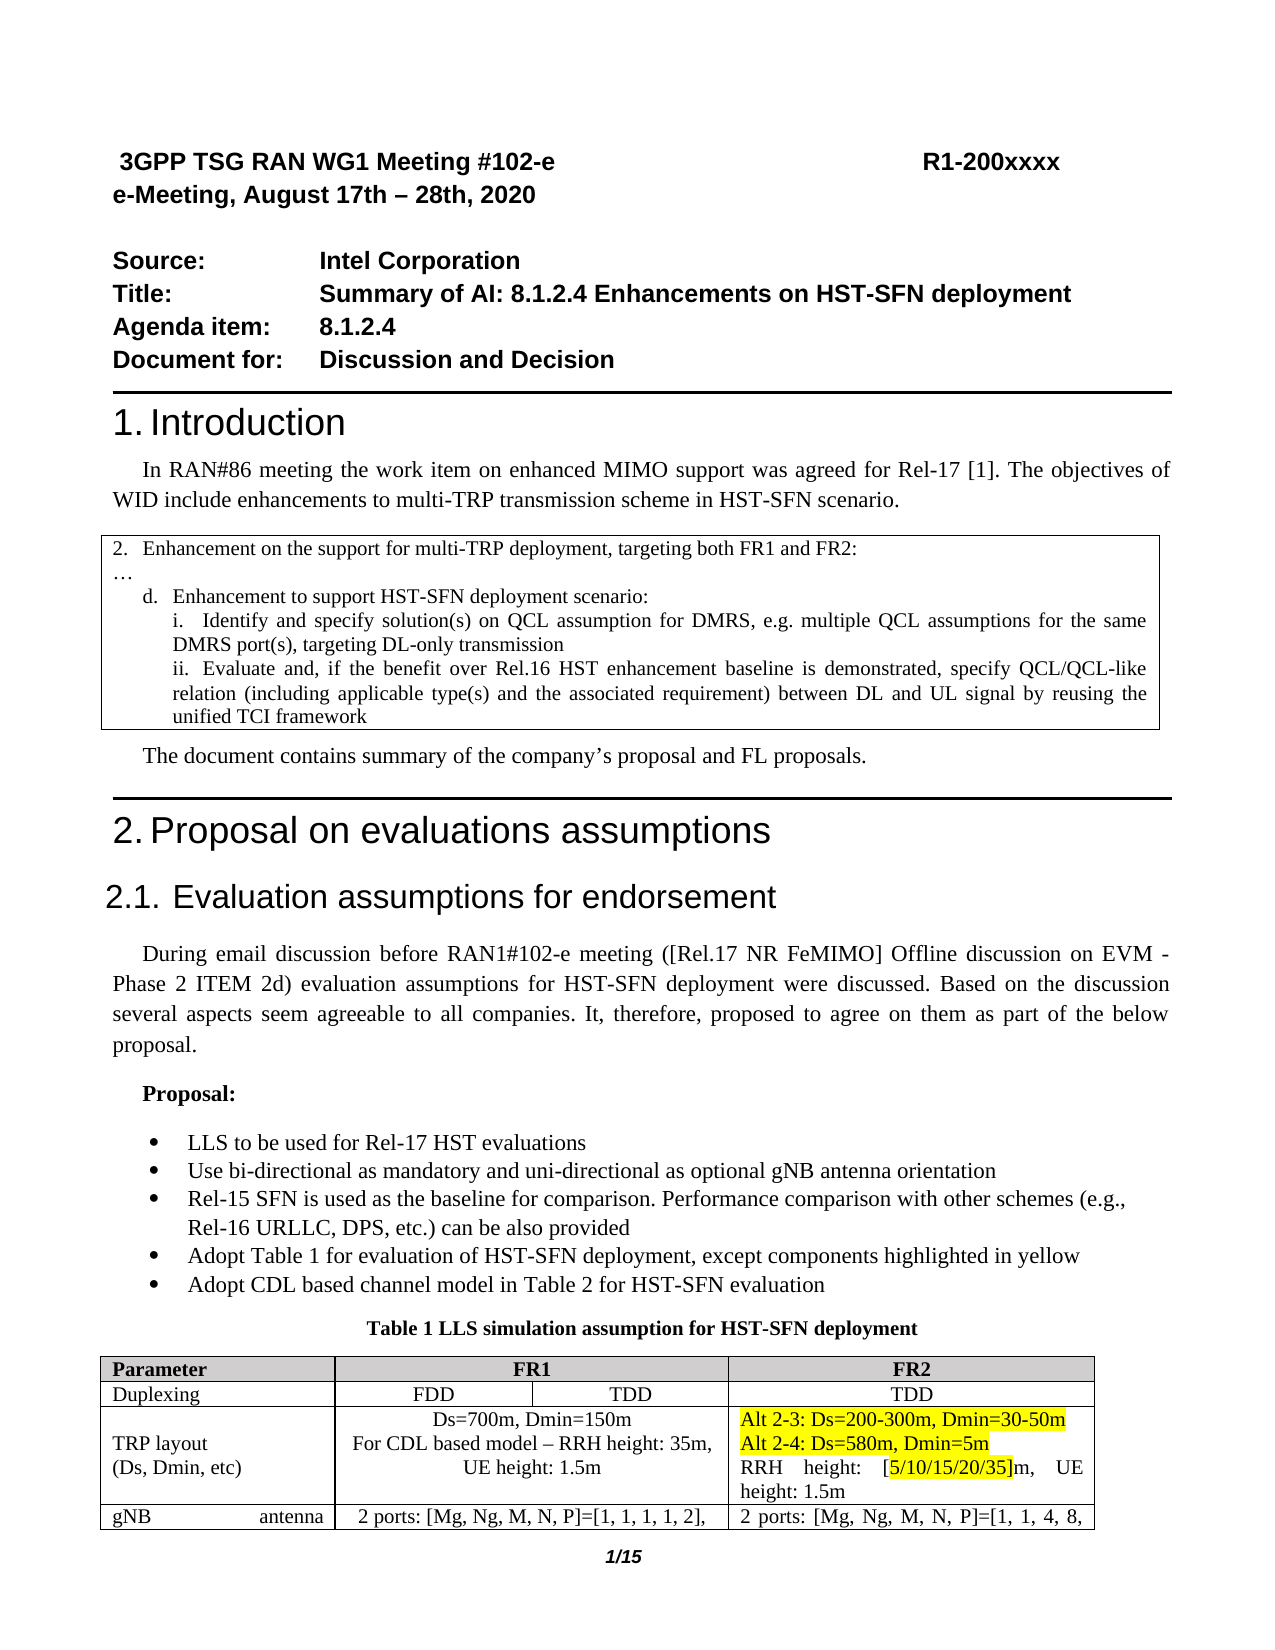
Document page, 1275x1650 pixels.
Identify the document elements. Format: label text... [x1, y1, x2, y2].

text In RAN#86 meeting the work item on enhanced MIMO support was agreed for Rel-17 [1]. The objectives of WID include enhancements to multi-TRP transmission scheme in HST-SFN scenario. [112, 456, 1172, 512]
text During email discussion before RAN1#102-e meeting ([Rel.17 NR FeMIMO] Offline discussion on EVM - Phase 2 ITEM 2d) evaluation assumptions for HST-SFN deployment were discussed. Based on the discussion several aspects seem agreeable to all companies. It, therefore, proposed to agree on them as part of the below proposal. [112, 940, 1172, 1057]
text Document for: Discussion and Decision [112, 345, 1172, 374]
subtitle Proposal on evaluations assumptions [112, 798, 1172, 852]
table_header FR1 [336, 1357, 728, 1381]
text Proposal: [112, 1079, 1172, 1106]
text 3GPP TSG RAN WG1 Meeting #102-e R1-200xxxx [112, 147, 1172, 176]
table_cell Ds=700m, Dmin=150m For CDL based model – RRH height: 35m, UE height: 1.5m [336, 1407, 728, 1503]
subtitle Evaluation assumptions for endorsement [105, 877, 1172, 916]
text Title: Summary of AI: 8.1.2.4 Enhancements on HST-SFN deployment [112, 279, 1172, 308]
table_cell TDD [533, 1382, 728, 1406]
table_header FR2 [729, 1357, 1094, 1381]
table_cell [729, 1505, 1094, 1528]
text Agenda item: 8.1.2.4 [112, 312, 1172, 341]
text Source: Intel Corporation [112, 246, 1172, 275]
table_header Parameter [101, 1357, 334, 1381]
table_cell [336, 1505, 728, 1528]
list Use bi-directional as mandatory and uni-directional as optional gNB antenna orientation [150, 1157, 1172, 1183]
table_cell Duplexing [101, 1382, 334, 1406]
text e-Meeting, August 17th – 28th, 2020 [112, 180, 1172, 209]
table_header 2. Enhancement on the support for multi-TRP deployment, targeting both FR1 and FR2: … d. Enhancement to support HST-SFN deployment scenario: i. Identify and specify solution(s) on QCL assumption for DMRS, e.g. multiple QCL assumptions for the same DMRS port(s), targeting DL-only transmission ii. Evaluate and, if the benefit over Rel.16 HST enhancement baseline is demonstrated, specify QCL/QCL-like relation (including applicable type(s) and the associated requirement) between DL and UL signal by reusing the unified TCI framework [102, 536, 1159, 728]
table_cell Alt 2-3: Ds=200-300m, Dmin=30-50m Alt 2-4: Ds=580m, Dmin=5m RRH height: [5/10/15/20/35]m, UE height: 1.5m [729, 1407, 1094, 1503]
text Table 1 LLS simulation assumption for HST-SFN deployment [112, 1316, 1172, 1340]
subtitle Introduction [112, 392, 1172, 443]
list Adopt Table 1 for evaluation of HST-SFN deployment, except components highlighted in yellow [150, 1242, 1172, 1269]
table_cell FDD [336, 1382, 532, 1406]
list Rel-15 SFN is used as the baseline for comparison. Performance comparison with other schemes (e.g., Rel-16 URLLC, DPS, etc.) can be also provided [150, 1185, 1172, 1240]
text The document contains summary of the company’s proposal and FL proposals. [112, 742, 1172, 768]
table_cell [101, 1505, 334, 1528]
table_cell TRP layout (Ds, Dmin, etc) [101, 1407, 334, 1503]
table_cell TDD [729, 1382, 1094, 1406]
list Adopt CDL based channel model in Table 2 for HST-SFN evaluation [150, 1271, 1172, 1297]
list LLS to be used for Rel-17 HST evaluations [150, 1128, 1172, 1155]
